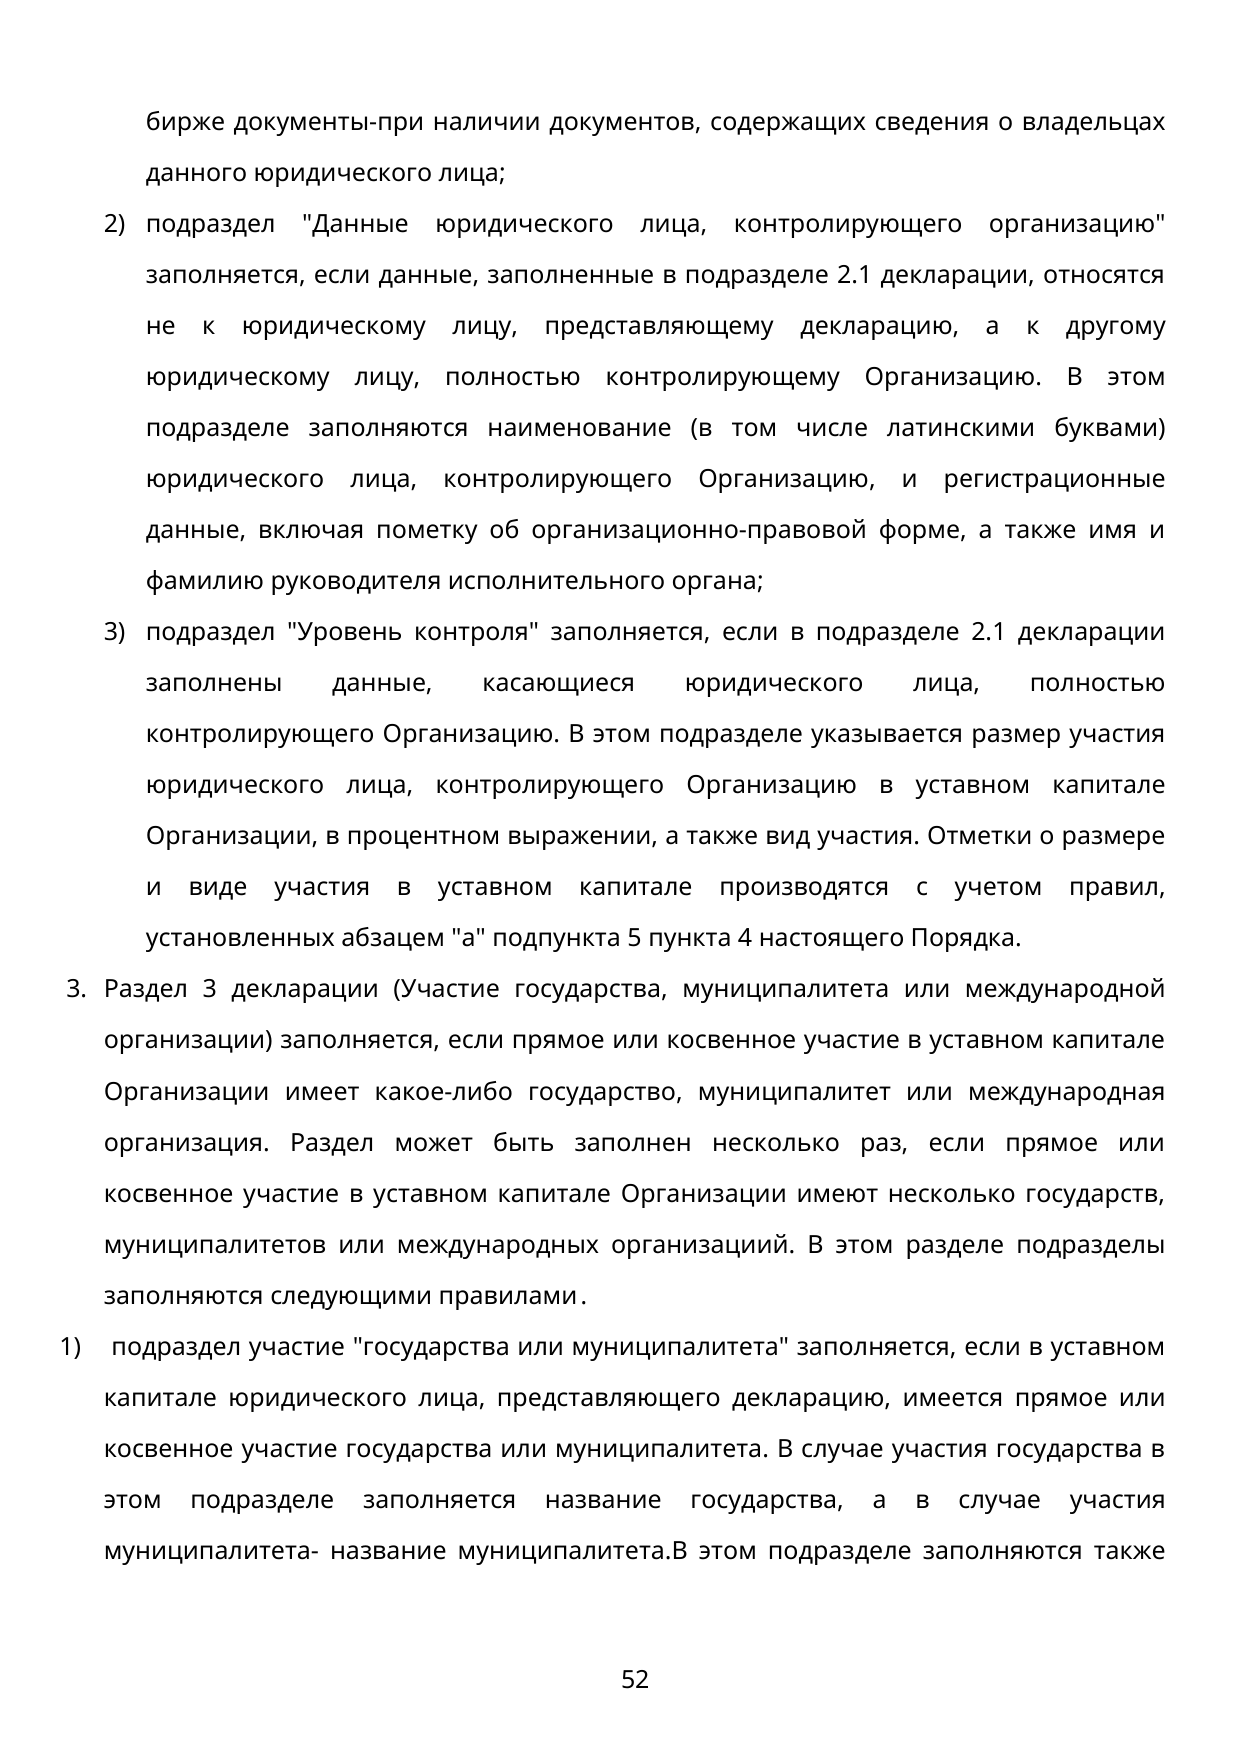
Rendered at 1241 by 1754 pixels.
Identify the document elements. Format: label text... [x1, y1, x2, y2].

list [103, 103, 1167, 188]
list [59, 1328, 1167, 1567]
list подраздел "Данные юридического лица, контролирующего организацию" заполняется, если данные, заполненные в подразделе 2.1 декларации, относятся не к юридическому лицу, представляющему декларацию, а к другому юридическому лицу, полностью контролирующему Организацию. В этом подразделе заполняются наименование (в том числе латинскими буквами) юридического лица, контролирующего Организацию, и регистрационные данные, включая пометку об организационно-правовой форме, а также имя и фамилию руководителя исполнительного органа; [103, 206, 1167, 597]
list подраздел "Уровень контроля" заполняется, если в подразделе 2.1 декларации заполнены данные, касающиеся юридического лица, полностью контролирующего Организацию. В этом подразделе указывается размер участия юридического лица, контролирующего Организацию в уставном капитале Организации, в процентном выражении, а также вид участия. Отметки о размере и виде участия в уставном капитале производятся с учетом правил, установленных абзацем "а" подпункта 5 пункта 4 настоящего Порядка. [103, 614, 1167, 954]
list Раздел 3 декларации (Участие государства, муниципалитета или международной организации) заполняется, если прямое или косвенное участие в уставном капитале Организации имеет какое-либо государство, муниципалитет или международная организация. Раздел может быть заполнен несколько раз, если прямое или косвенное участие в уставном капитале Организации имеют несколько государств, муниципалитетов или международных организациий. В этом разделе подразделы заполняются следующими правилами․ [66, 971, 1167, 1311]
